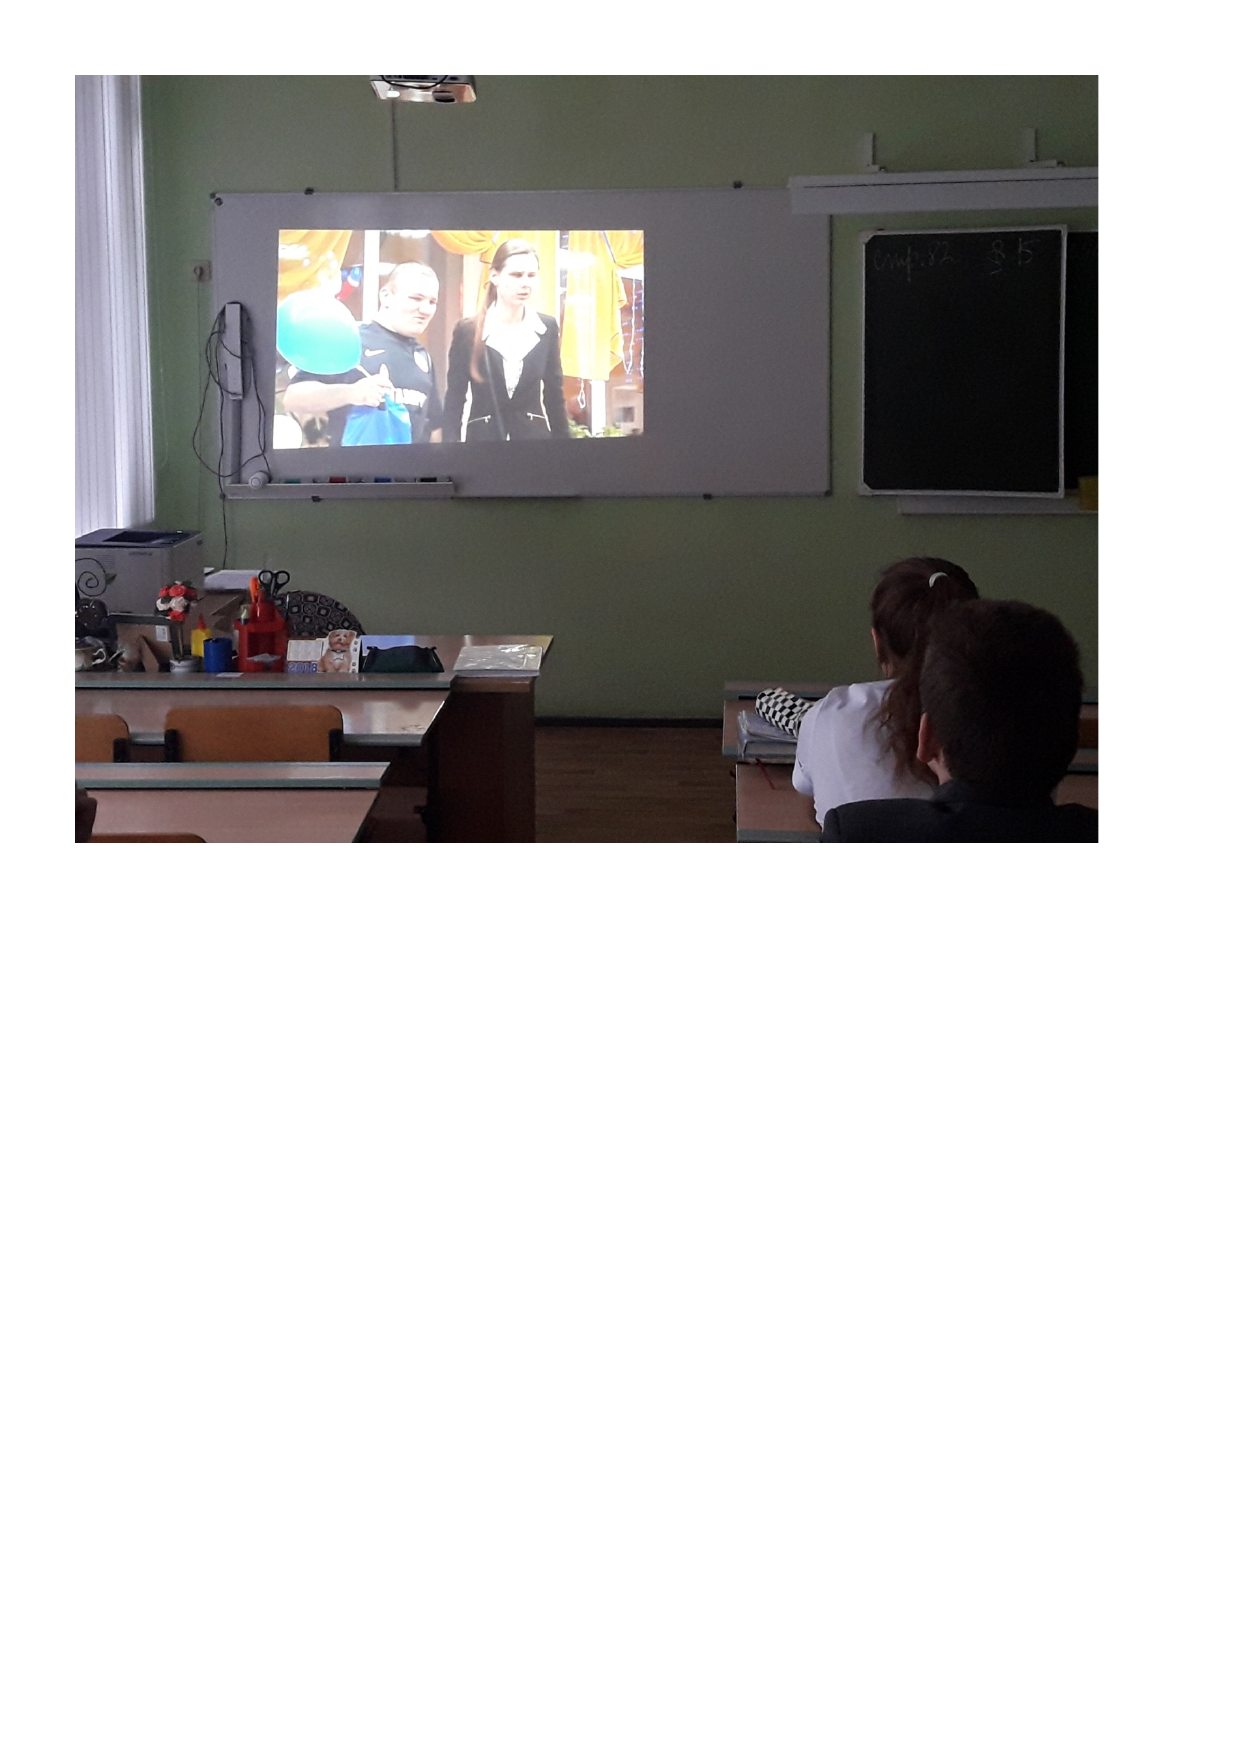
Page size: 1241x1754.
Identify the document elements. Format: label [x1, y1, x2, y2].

picture [75, 75, 1099, 843]
